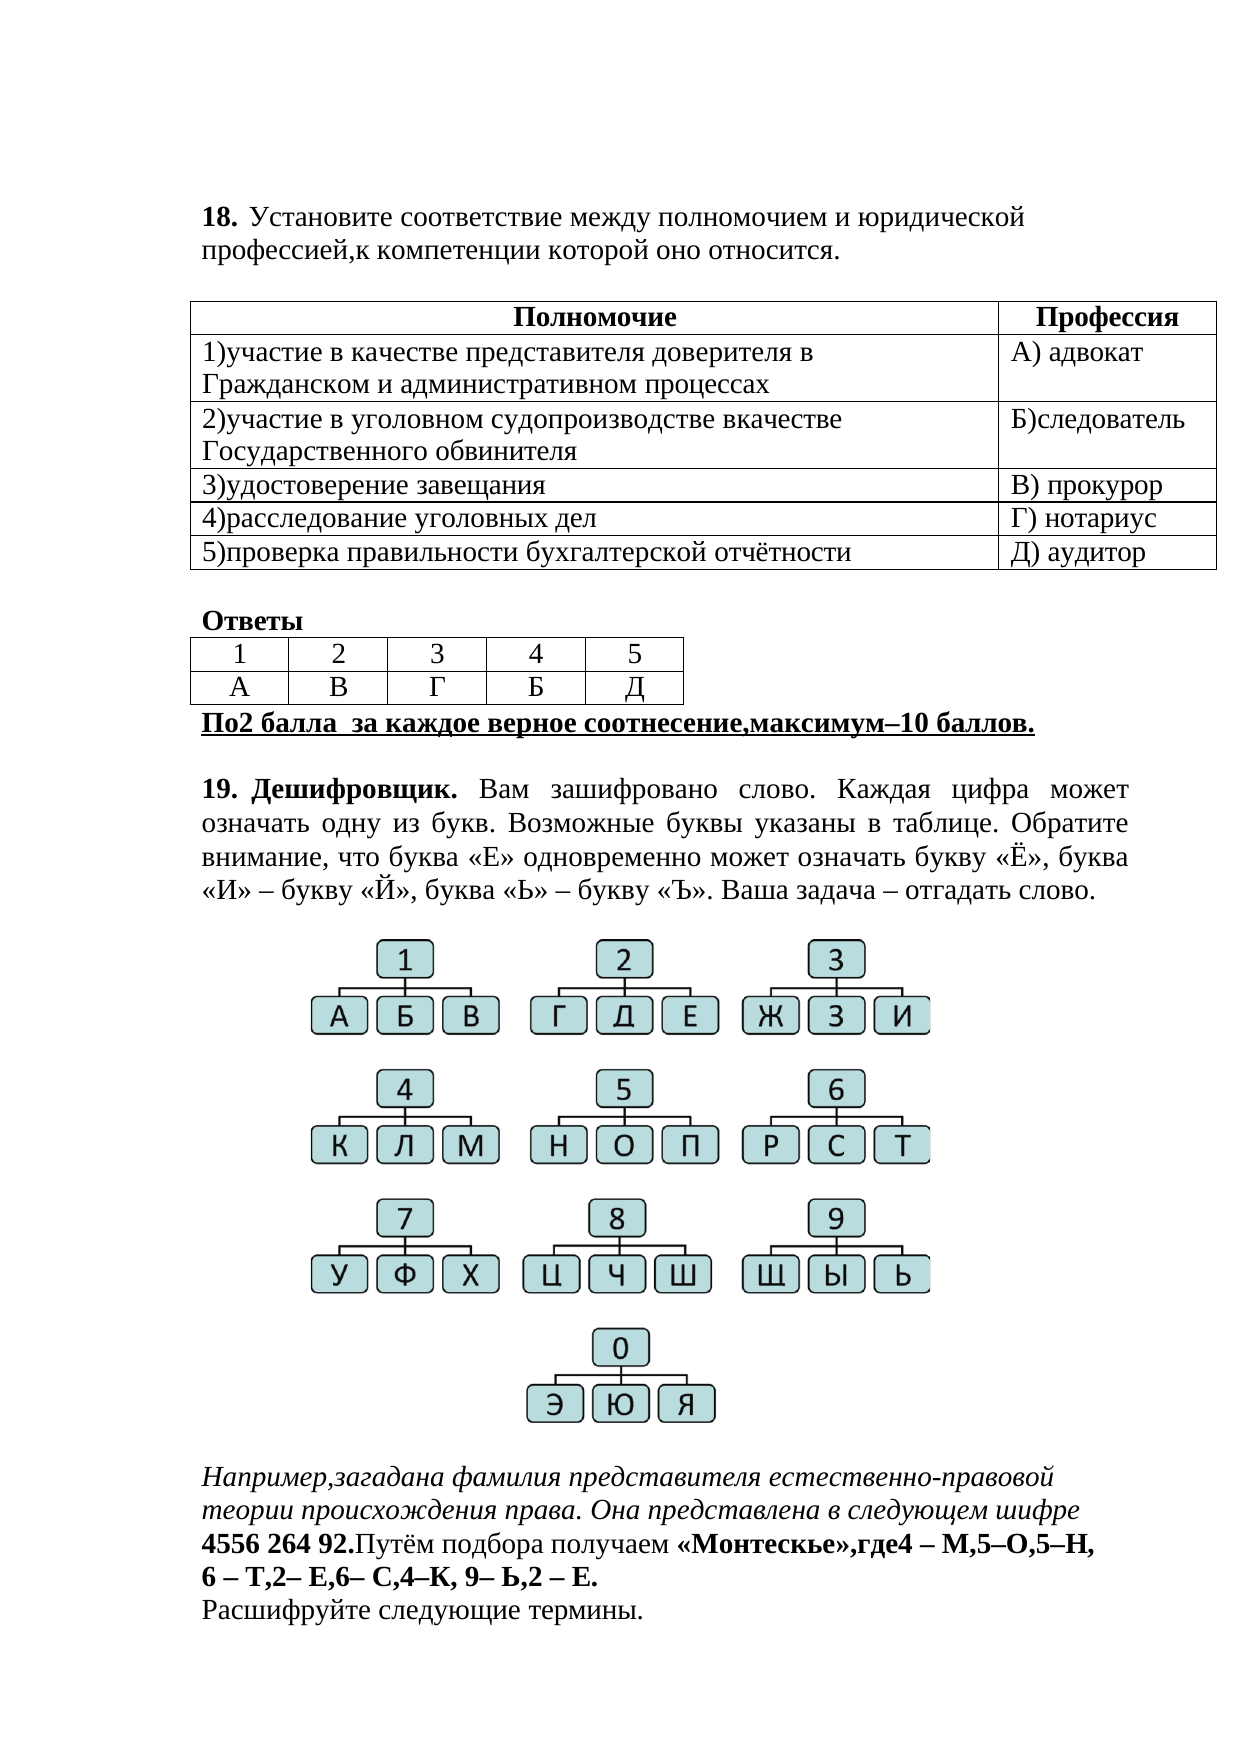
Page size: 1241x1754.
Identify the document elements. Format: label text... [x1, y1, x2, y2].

table_cell Б)следователь [999, 402, 1216, 468]
table_header Полномочие [191, 302, 998, 334]
table_header 3 [388, 638, 486, 671]
table_cell 2)участие в уголовном судопроизводстве вкачестве Государственного обвинителя [191, 402, 998, 468]
table_cell 1)участие в качестве представителя доверителя в Гражданском и административном процессах [191, 335, 998, 401]
list Дешифровщик. Вам зашифровано слово. Каждая цифра может означать одну из букв. Возможные буквы указаны в таблице. Обратите внимание, что буква «Е» одновременно может означать букву «Ё», буква «И» – букву «Й», буква «Ь» – букву «Ъ». Ваша задача – отгадать слово. [201, 772, 1130, 906]
table_header 4 [487, 638, 585, 671]
table_cell А) адвокат [999, 335, 1216, 401]
text Например,загадана фамилия представителя естественно-правовой теории происхождения права. Она представлена в следующем шифре [201, 1459, 1152, 1526]
table_cell Д [586, 672, 683, 704]
table_cell Г) нотариус [999, 503, 1216, 535]
table_header Профессия [999, 302, 1216, 334]
table_cell Б [487, 672, 585, 704]
table_cell В [289, 672, 387, 704]
table_cell Д) аудитор [999, 536, 1216, 568]
table_cell А [191, 672, 288, 704]
text По2 балла за каждое верное соотнесение,максимум–10 баллов. [201, 705, 1152, 738]
text Расшифруйте следующие термины. [201, 1593, 1152, 1626]
list Установите соответствие между полномочием и юридической профессией,к компетенции которой оно относится. [201, 199, 1129, 266]
picture [310, 939, 931, 1423]
subtitle Ответы [201, 603, 1152, 637]
table_cell 4)расследование уголовных дел [191, 503, 998, 535]
subtitle 6 – Т,2– Е,6– С,4–К, 9– Ь,2 – Е. [201, 1560, 1152, 1593]
table_header 5 [586, 638, 683, 671]
table_cell В) прокурор [999, 469, 1216, 501]
table_cell Г [388, 672, 486, 704]
table_header 1 [191, 638, 288, 671]
table_cell 3)удостоверение завещания [191, 469, 998, 501]
text 4556 264 92.Путём подбора получаем «Монтескье»,где4 – М,5–О,5–Н, [201, 1526, 1152, 1559]
table_cell 5)проверка правильности бухгалтерской отчётности [191, 536, 998, 568]
table_header 2 [289, 638, 387, 671]
